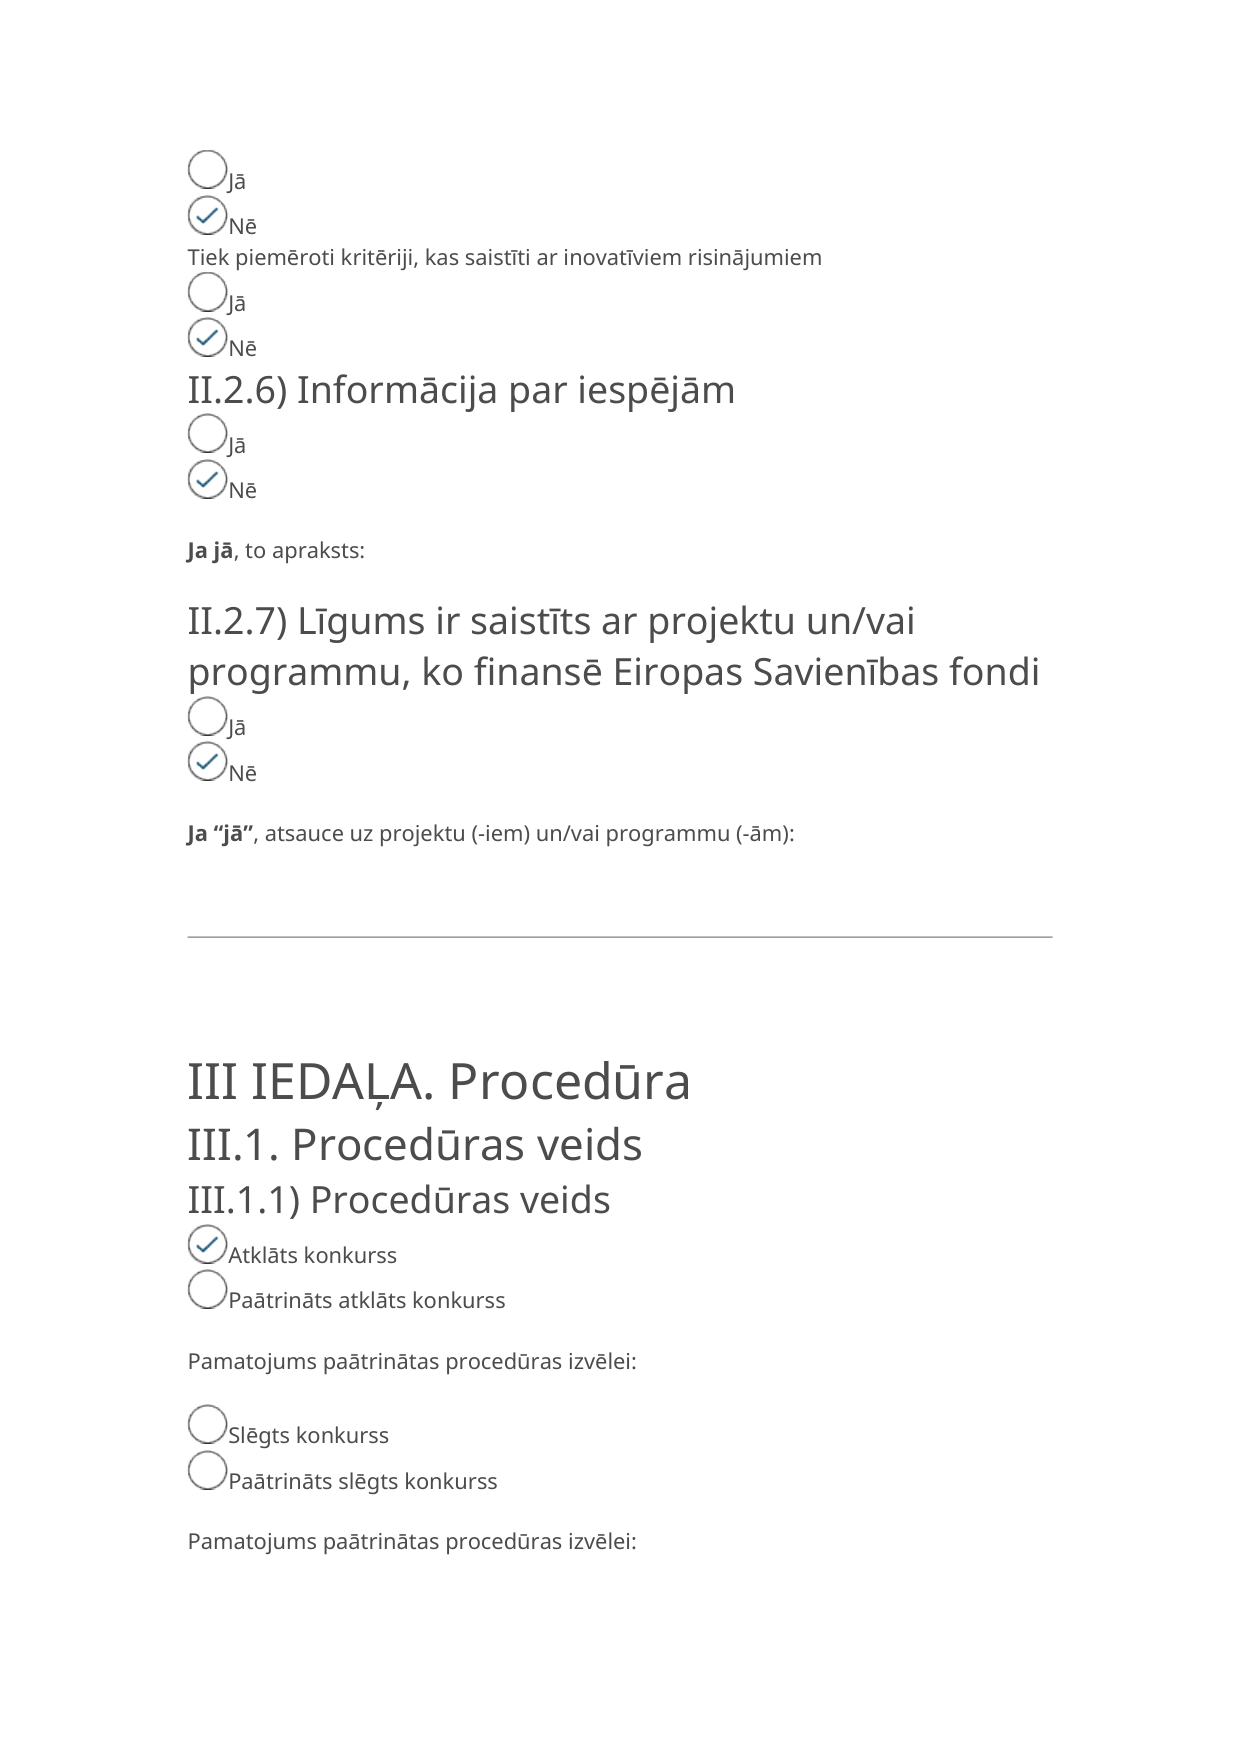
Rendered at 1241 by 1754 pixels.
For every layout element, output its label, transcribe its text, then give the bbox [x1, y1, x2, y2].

text Jā [187, 696, 1053, 742]
picture [187, 413, 229, 453]
text III.1. Procedūras veids [187, 1114, 1053, 1173]
text Paātrināts atklāts konkurss [187, 1270, 1053, 1315]
picture [187, 272, 229, 312]
picture [187, 696, 229, 736]
text Nē [187, 742, 1053, 787]
text Paātrināts slēgts konkurss [187, 1450, 1053, 1496]
picture [187, 317, 229, 357]
text Pamatojums paātrinātas procedūras izvēlei: [187, 1344, 1053, 1376]
text Jā [187, 150, 1053, 195]
text III IEDAĻA. Procedūra [187, 1046, 1053, 1114]
picture [187, 150, 229, 189]
text II.2.7) Līgums ir saistīts ar projektu un/vai programmu, ko finansē Eiropas Savienības fondi [187, 594, 1053, 696]
text Pamatojums paātrinātas procedūras izvēlei: [187, 1525, 1053, 1556]
picture [187, 195, 229, 235]
text Jā [187, 272, 1053, 317]
picture [187, 1224, 229, 1264]
picture [187, 741, 229, 781]
text Nē [187, 459, 1053, 505]
text Slēgts konkurss [187, 1405, 1053, 1450]
text II.2.6) Informācija par iespējām [187, 363, 1053, 414]
picture [187, 1404, 229, 1444]
picture [187, 1450, 229, 1490]
text Ja jā, to apraksts: [187, 534, 1053, 565]
text Nē [187, 317, 1053, 363]
text Ja “jā”, atsauce uz projektu (-iem) un/vai programmu (-ām): [187, 816, 1053, 848]
text Nē [187, 195, 1053, 241]
text Tiek piemēroti kritēriji, kas saistīti ar inovatīviem risinājumiem [187, 241, 1053, 272]
picture [187, 459, 229, 499]
picture [187, 1269, 229, 1309]
text Atklāts konkurss [187, 1224, 1053, 1270]
text III.1.1) Procedūras veids [187, 1173, 1053, 1224]
text Jā [187, 414, 1053, 459]
